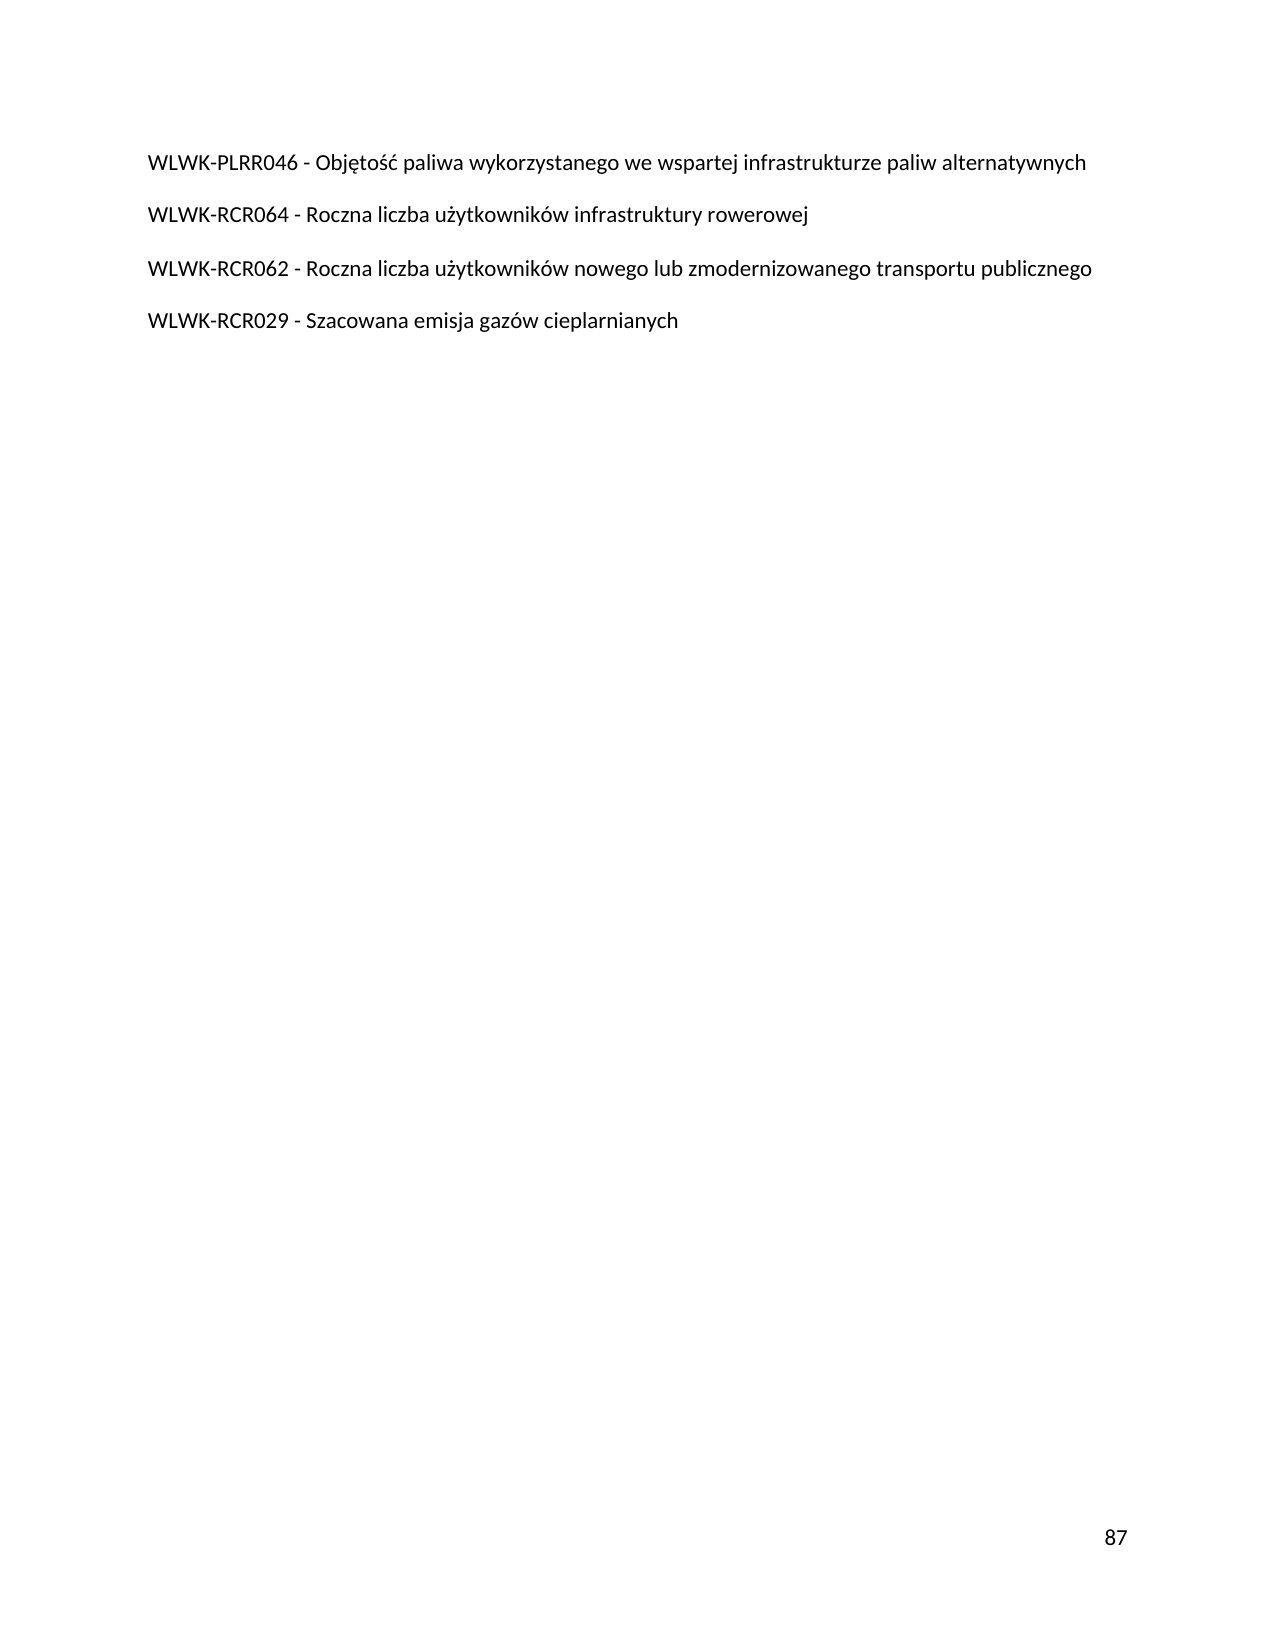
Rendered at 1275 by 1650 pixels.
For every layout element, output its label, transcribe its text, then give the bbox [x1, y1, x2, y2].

text WLWK-RCR029 - Szacowana emisja gazów cieplarnianych [148, 307, 1127, 335]
text WLWK-PLRR046 - Objętość paliwa wykorzystanego we wspartej infrastrukturze paliw alternatywnych [148, 148, 1127, 176]
text WLWK-RCR062 - Roczna liczba użytkowników nowego lub zmodernizowanego transportu publicznego [148, 254, 1127, 282]
text WLWK-RCR064 - Roczna liczba użytkowników infrastruktury rowerowej [148, 201, 1127, 229]
